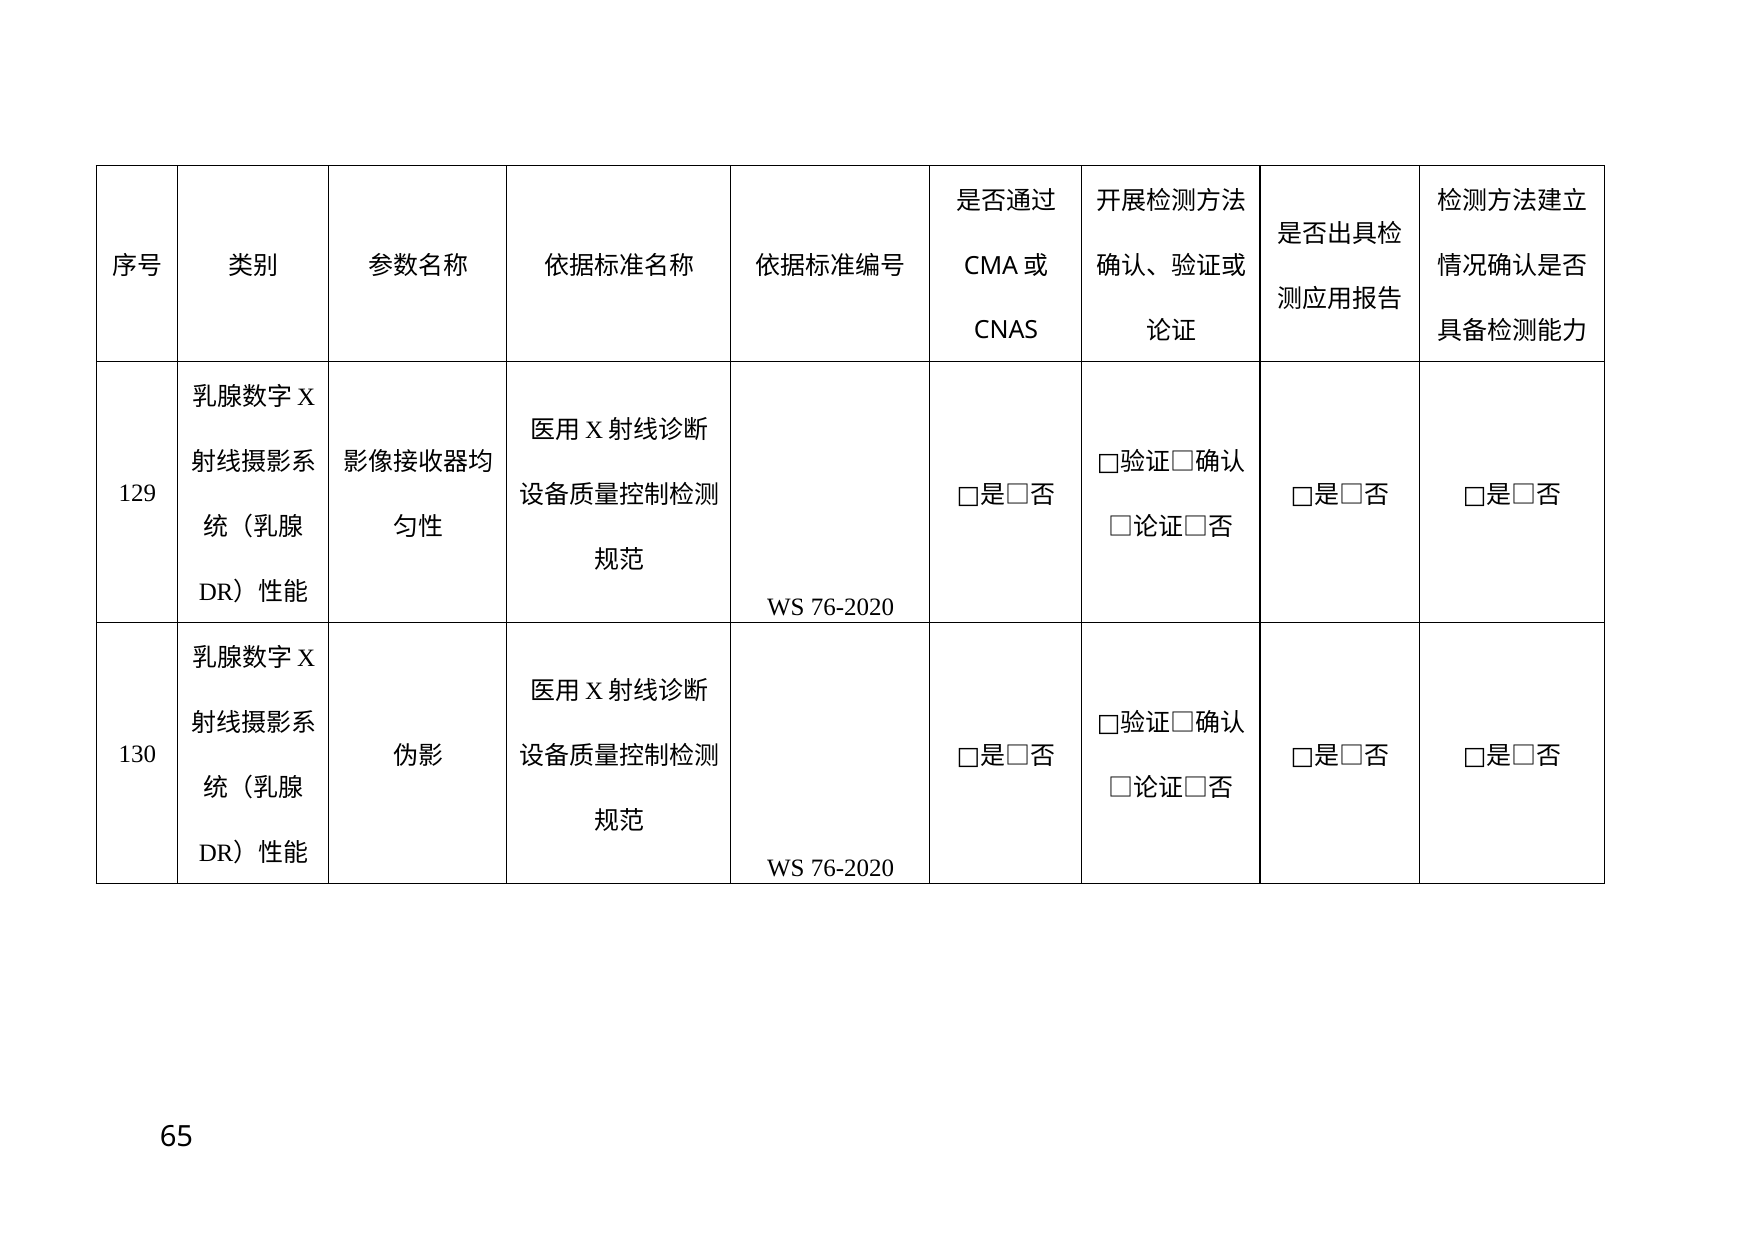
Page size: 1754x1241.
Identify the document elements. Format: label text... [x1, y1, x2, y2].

table_cell □是□否 [1261, 623, 1419, 883]
table_header 参数名称 [329, 166, 506, 361]
table_header 开展检测方法确认、验证或论证 [1082, 166, 1259, 361]
table_cell 医用X射线诊断设备质量控制检测规范 [507, 362, 730, 622]
table_cell 乳腺数字X射线摄影系统（乳腺DR）性能 [178, 623, 328, 883]
table_cell WS 76-2020 [731, 362, 929, 622]
table_cell 130 [97, 623, 177, 883]
table_cell WS 76-2020 [731, 623, 929, 883]
table_header 是否通过CMA或CNAS [930, 166, 1081, 361]
table_cell 医用X射线诊断设备质量控制检测规范 [507, 623, 730, 883]
table_header 依据标准编号 [731, 166, 929, 361]
table_cell 影像接收器均匀性 [329, 362, 506, 622]
table_cell □验证□确认□论证□否 [1082, 623, 1259, 883]
table_cell □验证□确认□论证□否 [1082, 362, 1259, 622]
table_header 是否出具检测应用报告 [1261, 166, 1419, 361]
table_cell 129 [97, 362, 177, 622]
table_header 序号 [97, 166, 177, 361]
table_cell □是□否 [930, 623, 1081, 883]
table_cell □是□否 [1420, 362, 1604, 622]
table_header 检测方法建立情况确认是否具备检测能力 [1420, 166, 1604, 361]
table_cell □是□否 [930, 362, 1081, 622]
table_header 类别 [178, 166, 328, 361]
table_cell 乳腺数字X射线摄影系统（乳腺DR）性能 [178, 362, 328, 622]
table_cell □是□否 [1261, 362, 1419, 622]
table_header 依据标准名称 [507, 166, 730, 361]
table_cell 伪影 [329, 623, 506, 883]
table_cell □是□否 [1420, 623, 1604, 883]
